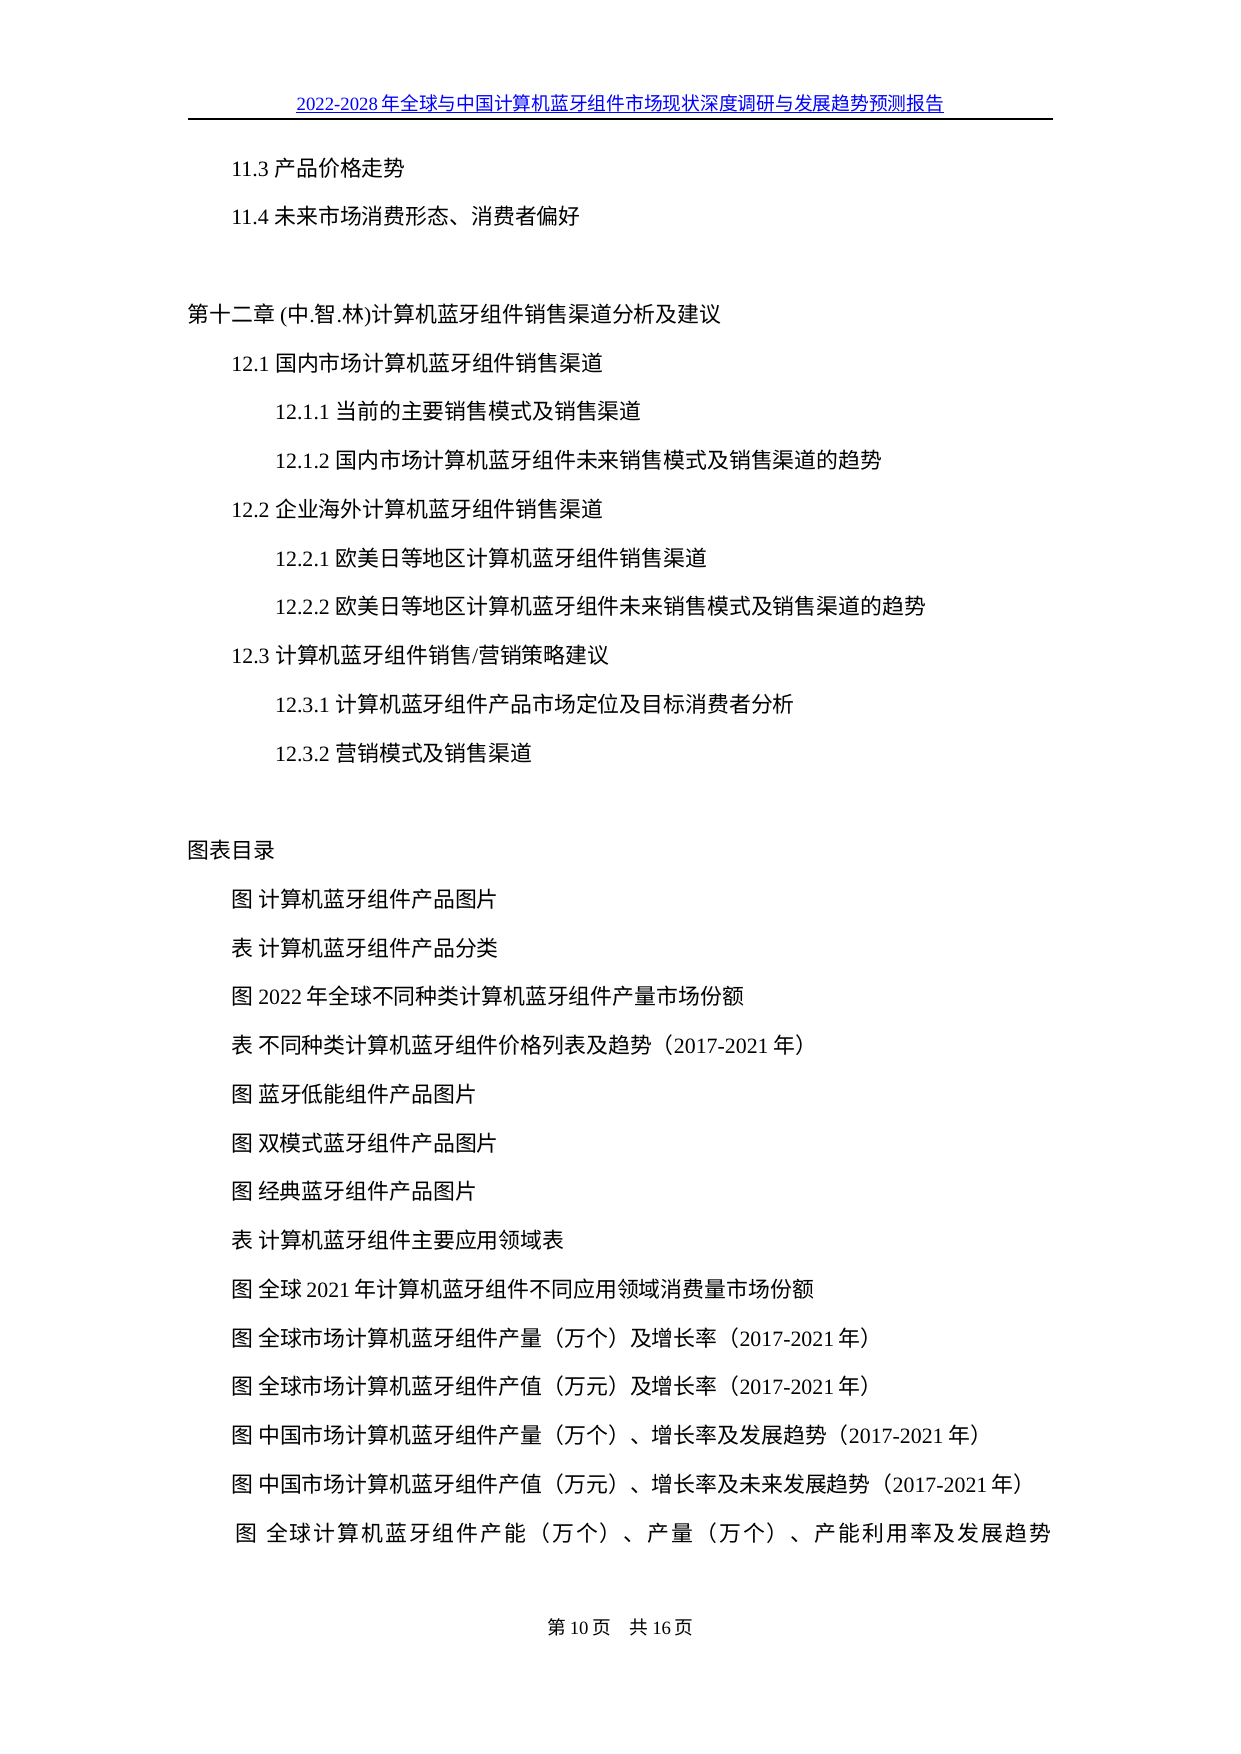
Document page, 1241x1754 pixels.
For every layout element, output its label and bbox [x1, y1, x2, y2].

text [187, 150, 1053, 1548]
